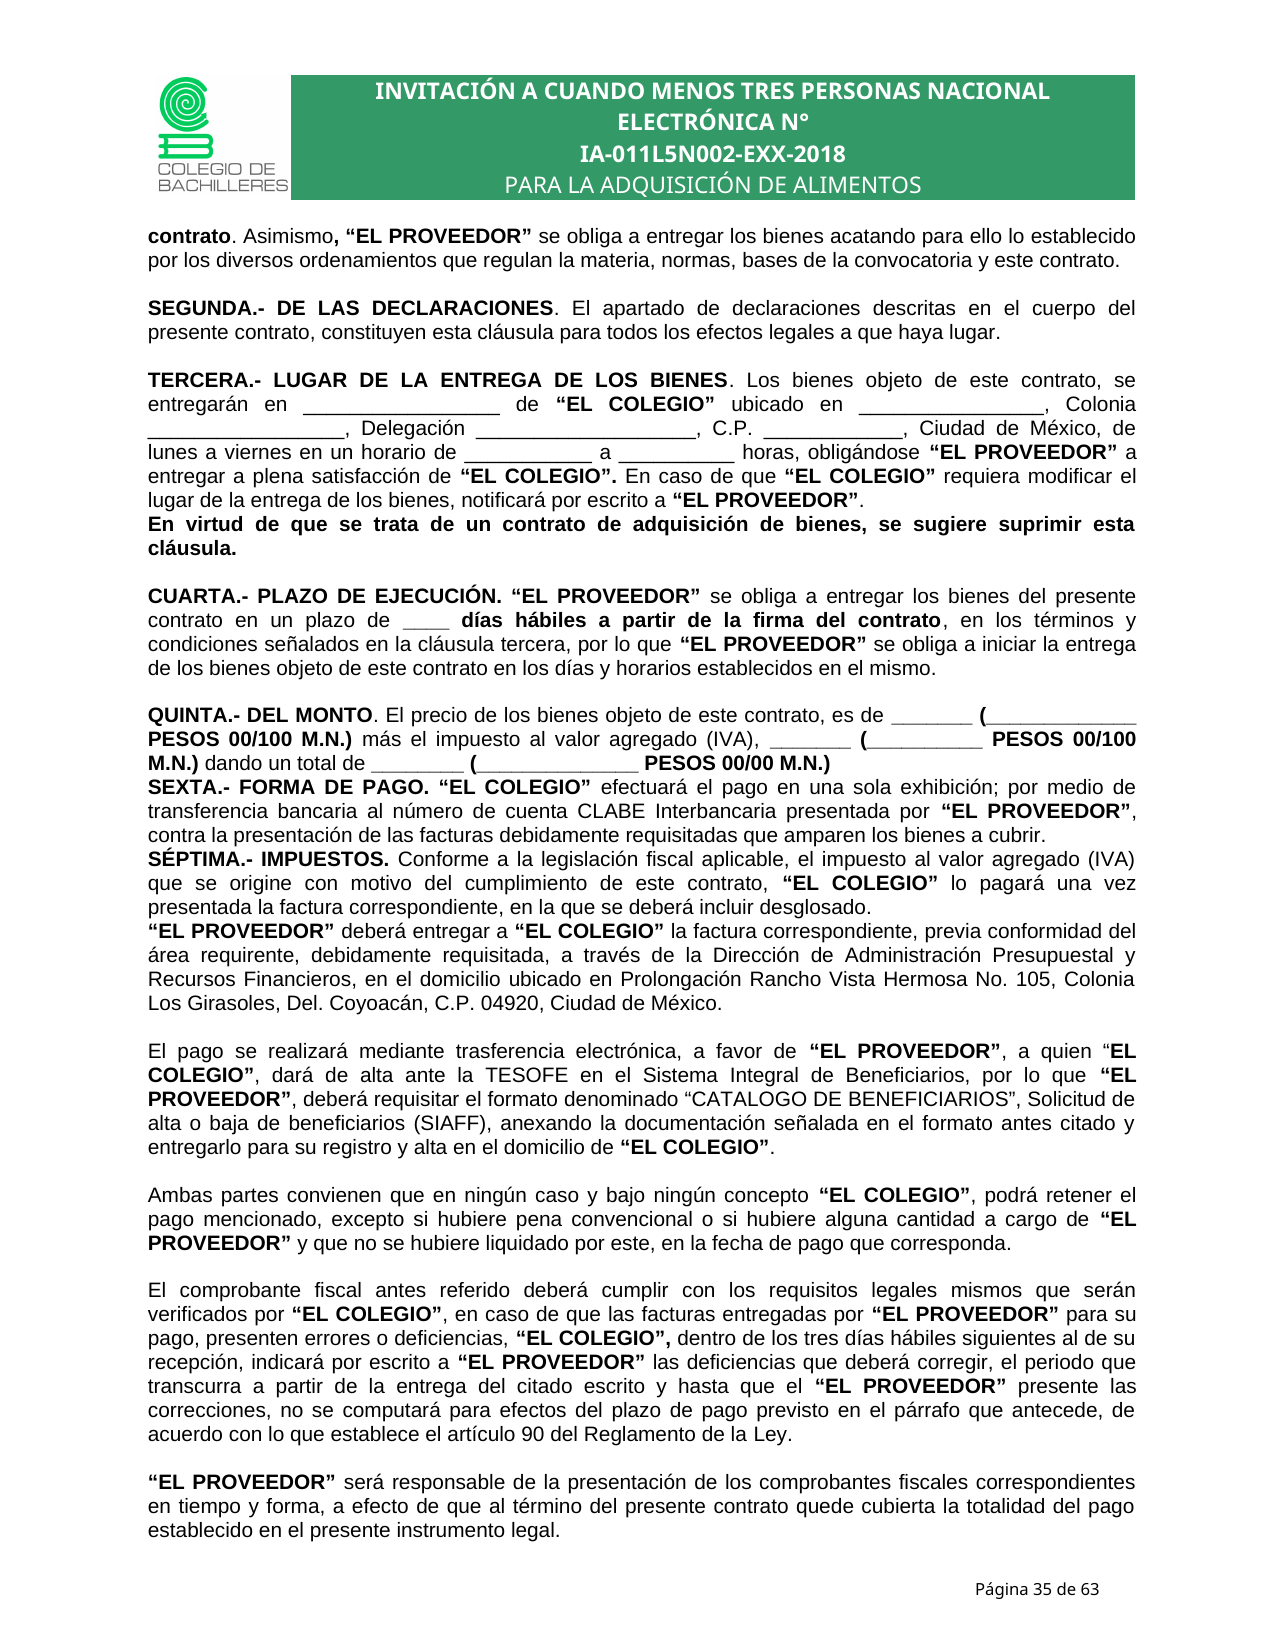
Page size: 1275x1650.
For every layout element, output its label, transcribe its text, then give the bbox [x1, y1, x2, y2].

text El pago se realizará mediante trasferencia electrónica, a favor de “EL PROVEEDOR”, a quien “EL COLEGIO”, dará de alta ante la TESOFE en el Sistema Integral de Beneficiarios, por lo que “EL PROVEEDOR”, deberá requisitar el formato denominado “CATALOGO DE BENEFICIARIOS”, Solicitud de alta o baja de beneficiarios (SIAFF), anexando la documentación señalada en el formato antes citado y entregarlo para su registro y alta en el domicilio de “EL COLEGIO”. [148, 1039, 1137, 1158]
text TERCERA.- LUGAR DE LA ENTREGA DE LOS BIENES. Los bienes objeto de este contrato, se entregarán en _________________ de “EL COLEGIO” ubicado en ________________, Colonia _________________, Delegación ___________________, C.P. ____________, Ciudad de México, de lunes a viernes en un horario de ___________ a __________ horas, obligándose “EL PROVEEDOR” a entregar a plena satisfacción de “EL COLEGIO”. En caso de que “EL COLEGIO” requiera modificar el lugar de la entrega de los bienes, notificará por escrito a “EL PROVEEDOR”. [148, 368, 1137, 512]
text Ambas partes convienen que en ningún caso y bajo ningún concepto “EL COLEGIO”, podrá retener el pago mencionado, excepto si hubiere pena convencional o si hubiere alguna cantidad a cargo de “EL PROVEEDOR” y que no se hubiere liquidado por este, en la fecha de pago que corresponda. [148, 1182, 1137, 1254]
text SEXTA.- FORMA DE PAGO. “EL COLEGIO” efectuará el pago en una sola exhibición; por medio de transferencia bancaria al número de cuenta CLABE Interbancaria presentada por “EL PROVEEDOR”, contra la presentación de las facturas debidamente requisitadas que amparen los bienes a cubrir. [148, 775, 1137, 847]
picture [155, 75, 291, 194]
text SÉPTIMA.- IMPUESTOS. Conforme a la legislación fiscal aplicable, el impuesto al valor agregado (IVA) que se origine con motivo del cumplimiento de este contrato, “EL COLEGIO” lo pagará una vez presentada la factura correspondiente, en la que se deberá incluir desglosado. [148, 847, 1137, 919]
text SEGUNDA.- DE LAS DECLARACIONES. El apartado de declaraciones descritas en el cuerpo del presente contrato, constituyen esta cláusula para todos los efectos legales a que haya lugar. [148, 296, 1137, 344]
text CUARTA.- PLAZO DE EJECUCIÓN. “EL PROVEEDOR” se obliga a entregar los bienes del presente contrato en un plazo de ____ días hábiles a partir de la firma del contrato, en los términos y condiciones señalados en la cláusula tercera, por lo que “EL PROVEEDOR” se obliga a iniciar la entrega de los bienes objeto de este contrato en los días y horarios establecidos en el mismo. [148, 583, 1137, 679]
text “EL PROVEEDOR” deberá entregar a “EL COLEGIO” la factura correspondiente, previa conformidad del área requirente, debidamente requisitada, a través de la Dirección de Administración Presupuestal y Recursos Financieros, en el domicilio ubicado en Prolongación Rancho Vista Hermosa No. 105, Colonia Los Girasoles, Del. Coyoacán, C.P. 04920, Ciudad de México. [148, 919, 1137, 1015]
text “EL PROVEEDOR” será responsable de la presentación de los comprobantes fiscales correspondientes en tiempo y forma, a efecto de que al término del presente contrato quede cubierta la totalidad del pago establecido en el presente instrumento legal. [148, 1470, 1137, 1542]
text QUINTA.- DEL MONTO. El precio de los bienes objeto de este contrato, es de _______ (_____________ PESOS 00/100 M.N.) más el impuesto al valor agregado (IVA), _______ (__________ PESOS 00/100 M.N.) dando un total de ________ (______________ PESOS 00/00 M.N.) [148, 703, 1137, 775]
text En virtud de que se trata de un contrato de adquisición de bienes, se sugiere suprimir esta cláusula. [148, 512, 1137, 559]
text El comprobante fiscal antes referido deberá cumplir con los requisitos legales mismos que serán verificados por “EL COLEGIO”, en caso de que las facturas entregadas por “EL PROVEEDOR” para su pago, presenten errores o deficiencias, “EL COLEGIO”, dentro de los tres días hábiles siguientes al de su recepción, indicará por escrito a “EL PROVEEDOR” las deficiencias que deberá corregir, el periodo que transcurra a partir de la entrega del citado escrito y hasta que el “EL PROVEEDOR” presente las correcciones, no se computará para efectos del plazo de pago previsto en el párrafo que antecede, de acuerdo con lo que establece el artículo 90 del Reglamento de la Ley. [148, 1278, 1137, 1446]
